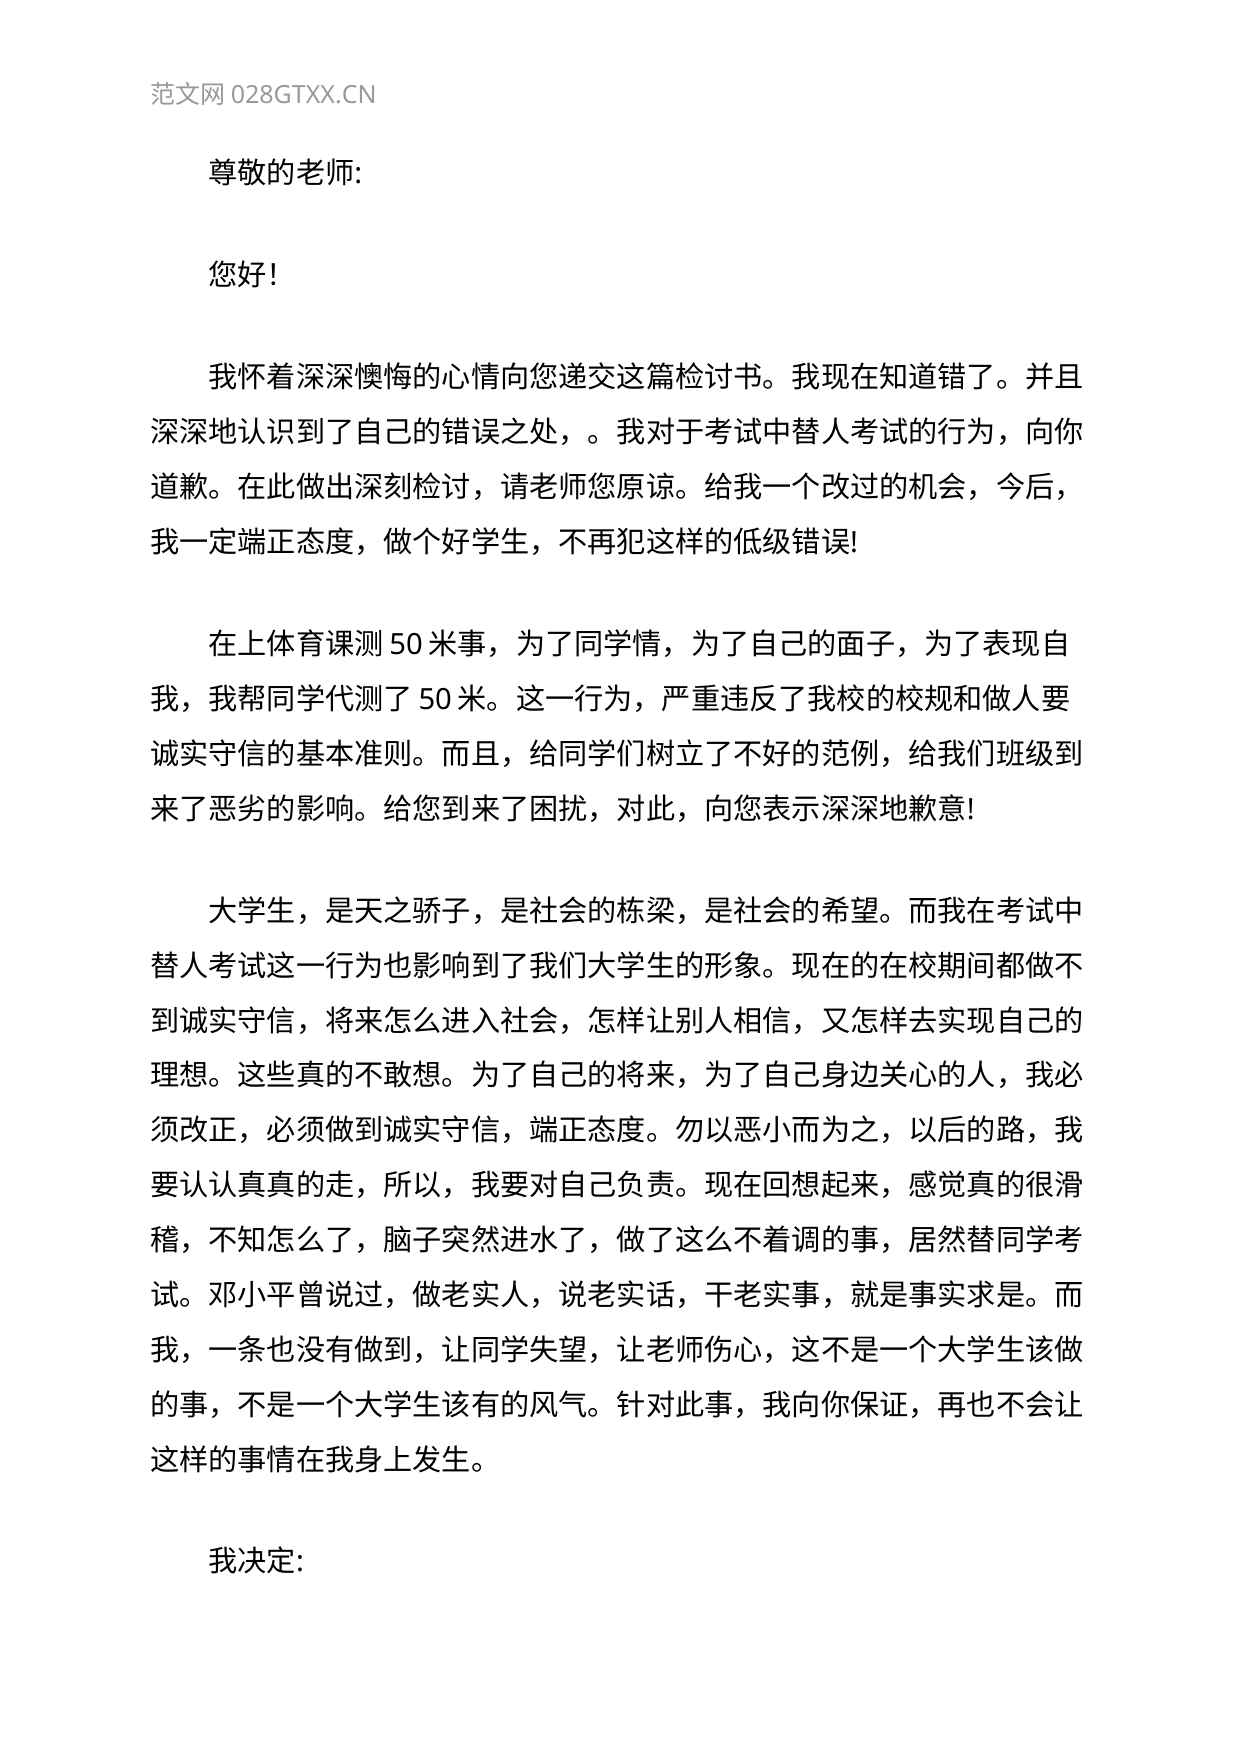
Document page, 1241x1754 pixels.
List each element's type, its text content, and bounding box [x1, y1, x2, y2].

text 大学生，是天之骄子，是社会的栋梁，是社会的希望。而我在考试中替人考试这一行为也影响到了我们大学生的形象。现在的在校期间都做不到诚实守信，将来怎么进入社会，怎样让别人相信，又怎样去实现自己的理想。这些真的不敢想。为了自己的将来，为了自己身边关心的人，我必须改正，必须做到诚实守信，端正态度。勿以恶小而为之，以后的路，我要认认真真的走，所以，我要对自己负责。现在回想起来，感觉真的很滑稽，不知怎么了，脑子突然进水了，做了这么不着调的事，居然替同学考试。邓小平曾说过，做老实人，说老实话，干老实事，就是事实求是。而我，一条也没有做到，让同学失望，让老师伤心，这不是一个大学生该做的事，不是一个大学生该有的风气。针对此事，我向你保证，再也不会让这样的事情在我身上发生。 [150, 887, 1090, 1478]
text 在上体育课测50米事，为了同学情，为了自己的面子，为了表现自我，我帮同学代测了50米。这一行为，严重违反了我校的校规和做人要诚实守信的基本准则。而且，给同学们树立了不好的范例，给我们班级到来了恶劣的影响。给您到来了困扰，对此，向您表示深深地歉意! [150, 620, 1090, 828]
text 您好！ [150, 252, 1090, 294]
text 我决定: [150, 1538, 1090, 1580]
text 尊敬的老师: [150, 150, 1090, 192]
text 我怀着深深懊悔的心情向您递交这篇检讨书。我现在知道错了。并且深深地认识到了自己的错误之处，。我对于考试中替人考试的行为，向你道歉。在此做出深刻检讨，请老师您原谅。给我一个改过的机会，今后，我一定端正态度，做个好学生，不再犯这样的低级错误! [150, 354, 1090, 561]
